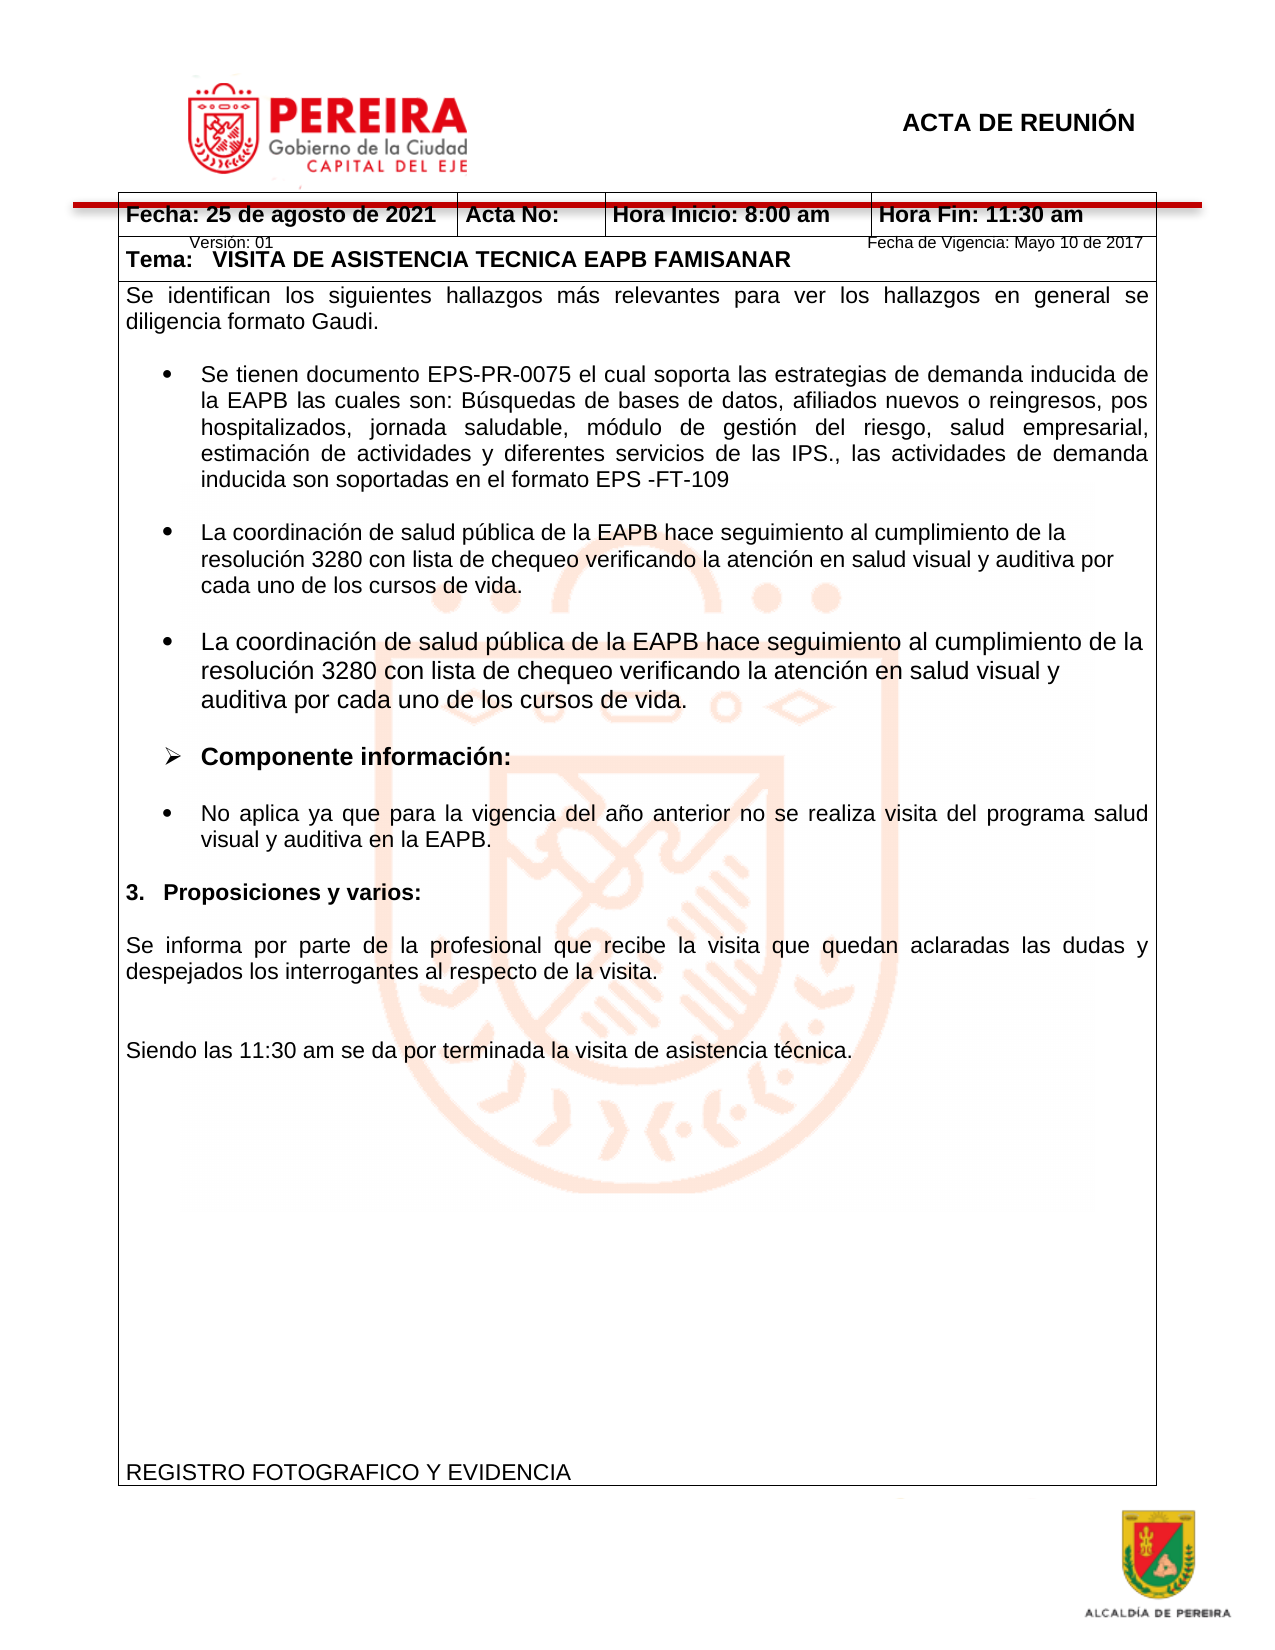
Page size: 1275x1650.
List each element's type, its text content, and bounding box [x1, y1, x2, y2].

table_header Hora Inicio: 8:00 am [606, 193, 871, 236]
table_header Acta No: [458, 193, 605, 236]
picture [850, 1486, 1238, 1632]
table_cell Tema: VISITA DE ASISTENCIA TECNICA EAPB FAMISANAR [119, 237, 1156, 281]
picture [177, 73, 477, 192]
table_header Hora Fin: 11:30 am [872, 193, 1156, 236]
table_header Fecha: 25 de agosto de 2021 [119, 193, 457, 236]
